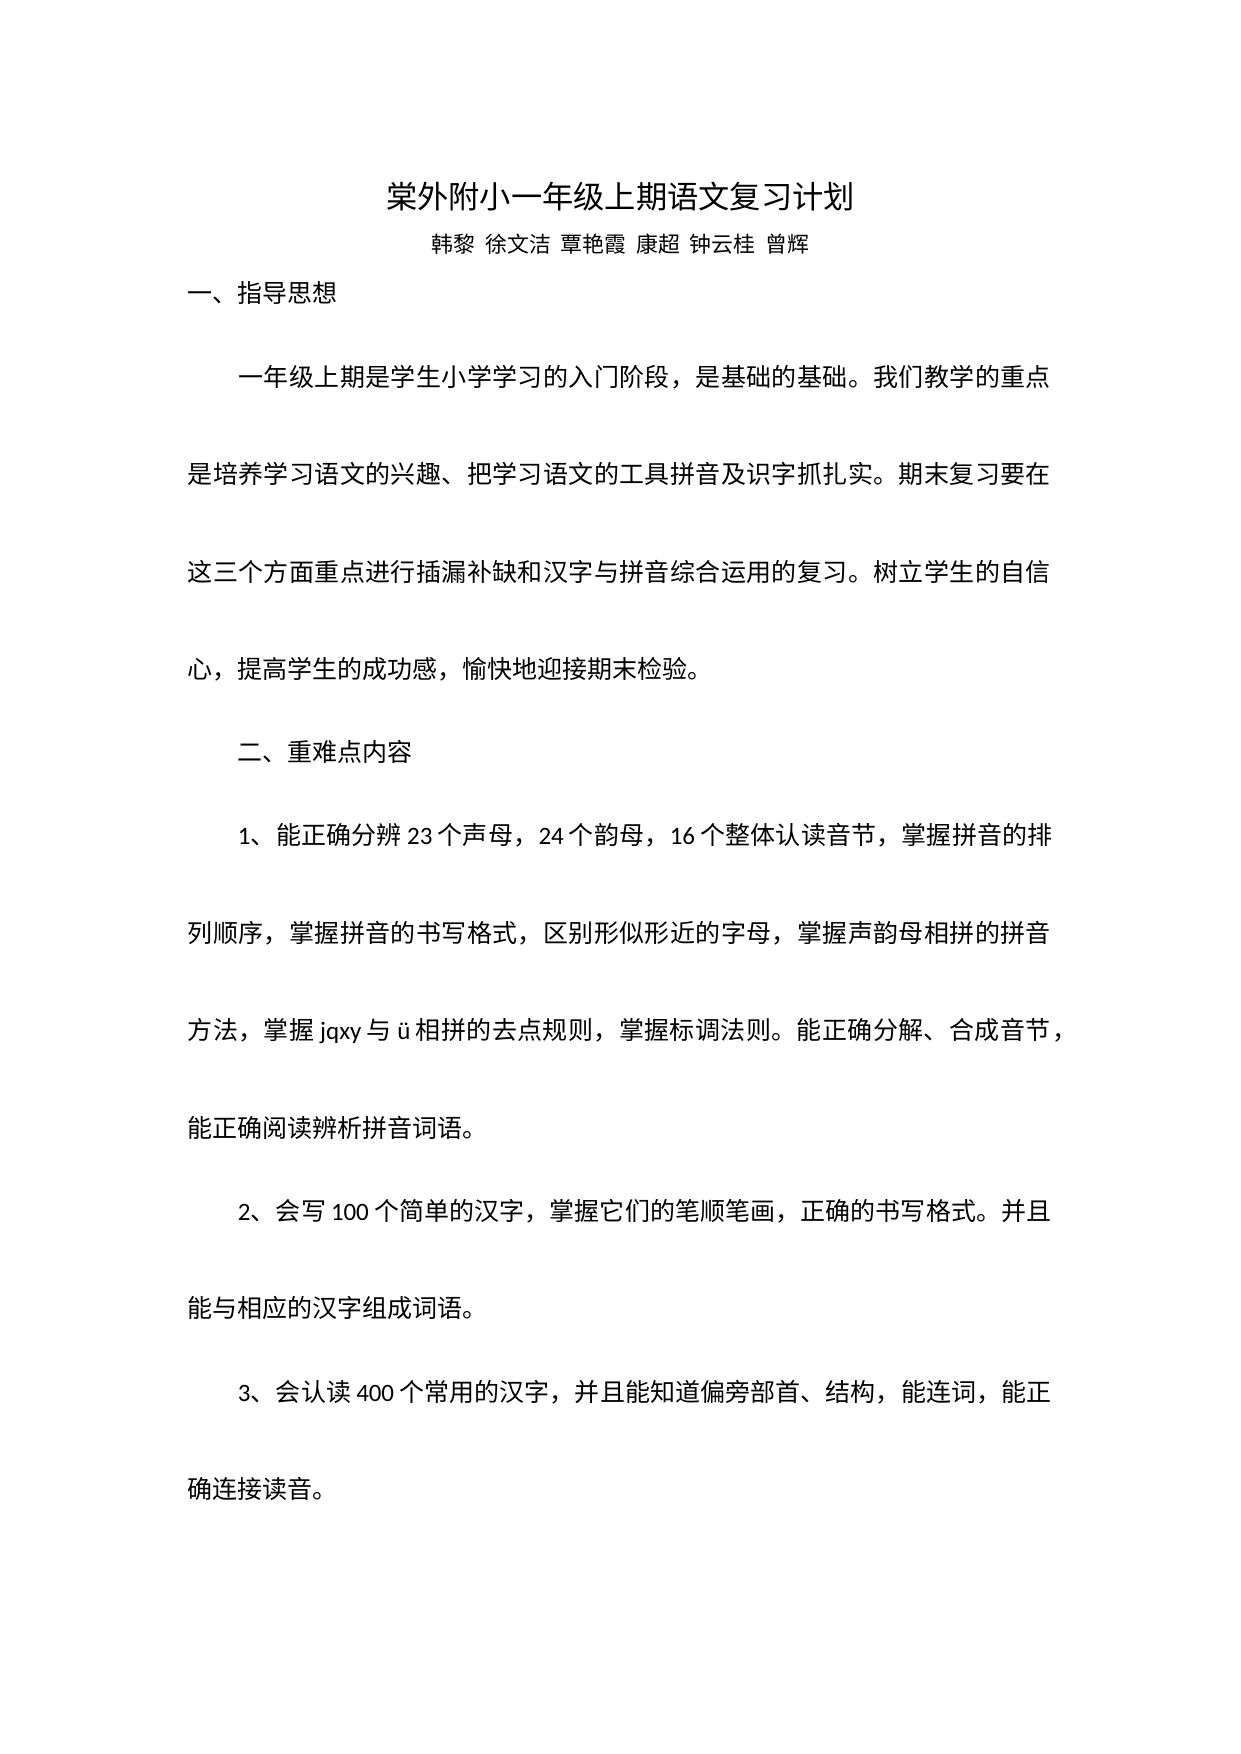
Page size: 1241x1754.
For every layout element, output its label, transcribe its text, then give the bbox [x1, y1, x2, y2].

text 3、会认读400个常用的汉字，并且能知道偏旁部首、结构，能连词，能正确连接读音。 [187, 1358, 1053, 1520]
text 一年级上期是学生小学学习的入门阶段，是基础的基础。我们教学的重点是培养学习语文的兴趣、把学习语文的工具拼音及识字抓扎实。期末复习要在这三个方面重点进行插漏补缺和汉字与拼音综合运用的复习。树立学生的自信心，提高学生的成功感，愉快地迎接期末检验。 [187, 343, 1053, 700]
text 二、重难点内容 [187, 718, 1053, 783]
text 韩黎 徐文洁 覃艳霞 康超 钟云桂 曾辉 [187, 227, 1053, 259]
text 棠外附小一年级上期语文复习计划 [187, 162, 1053, 227]
text 一、指导思想 [187, 259, 1053, 324]
text 2、会写100个简单的汉字，掌握它们的笔顺笔画，正确的书写格式。并且能与相应的汉字组成词语。 [187, 1177, 1053, 1339]
text 1、能正确分辨23个声母，24个韵母，16个整体认读音节，掌握拼音的排列顺序，掌握拼音的书写格式，区别形似形近的字母，掌握声韵母相拼的拼音方法，掌握jqxy与ü相拼的去点规则，掌握标调法则。能正确分解、合成音节，能正确阅读辨析拼音词语。 [187, 801, 1053, 1159]
